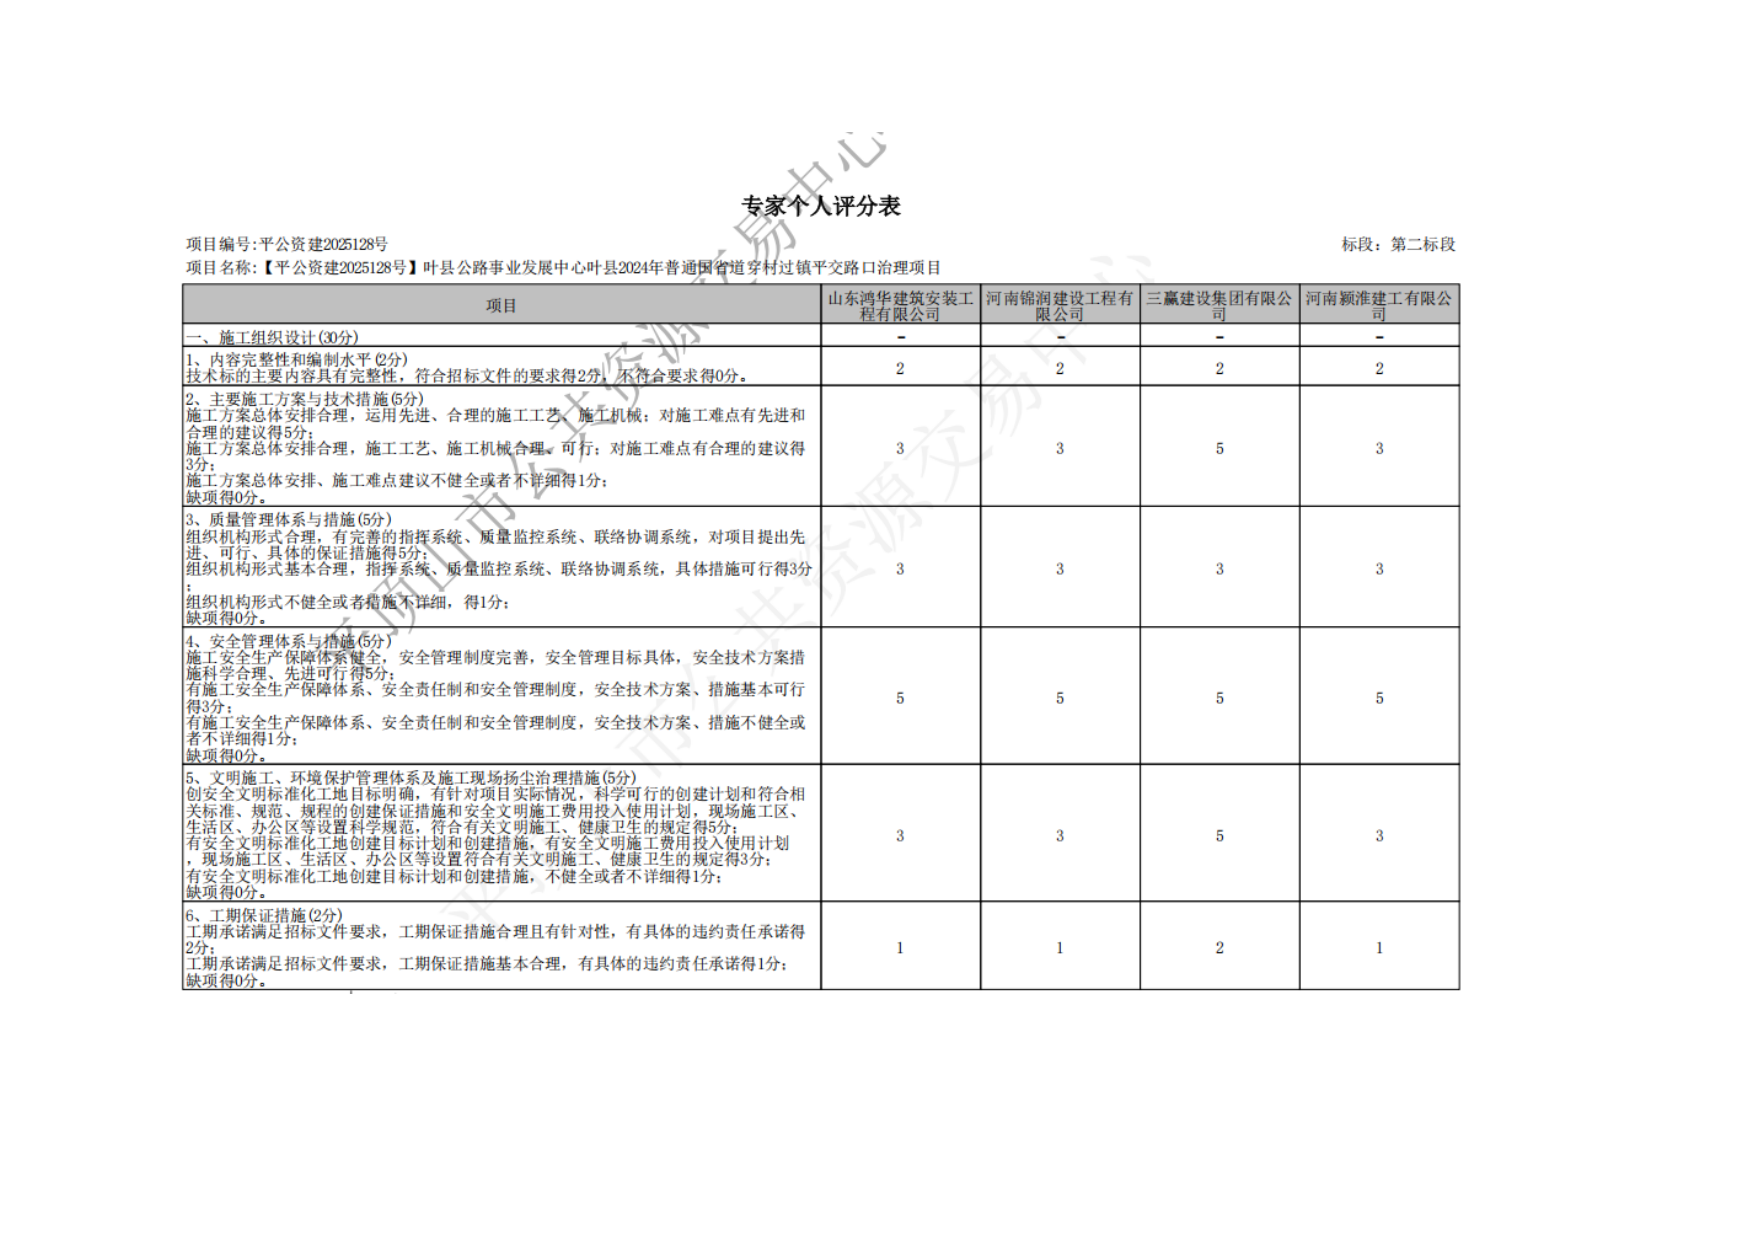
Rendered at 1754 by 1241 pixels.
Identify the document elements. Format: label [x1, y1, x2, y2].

picture [134, 132, 1479, 994]
